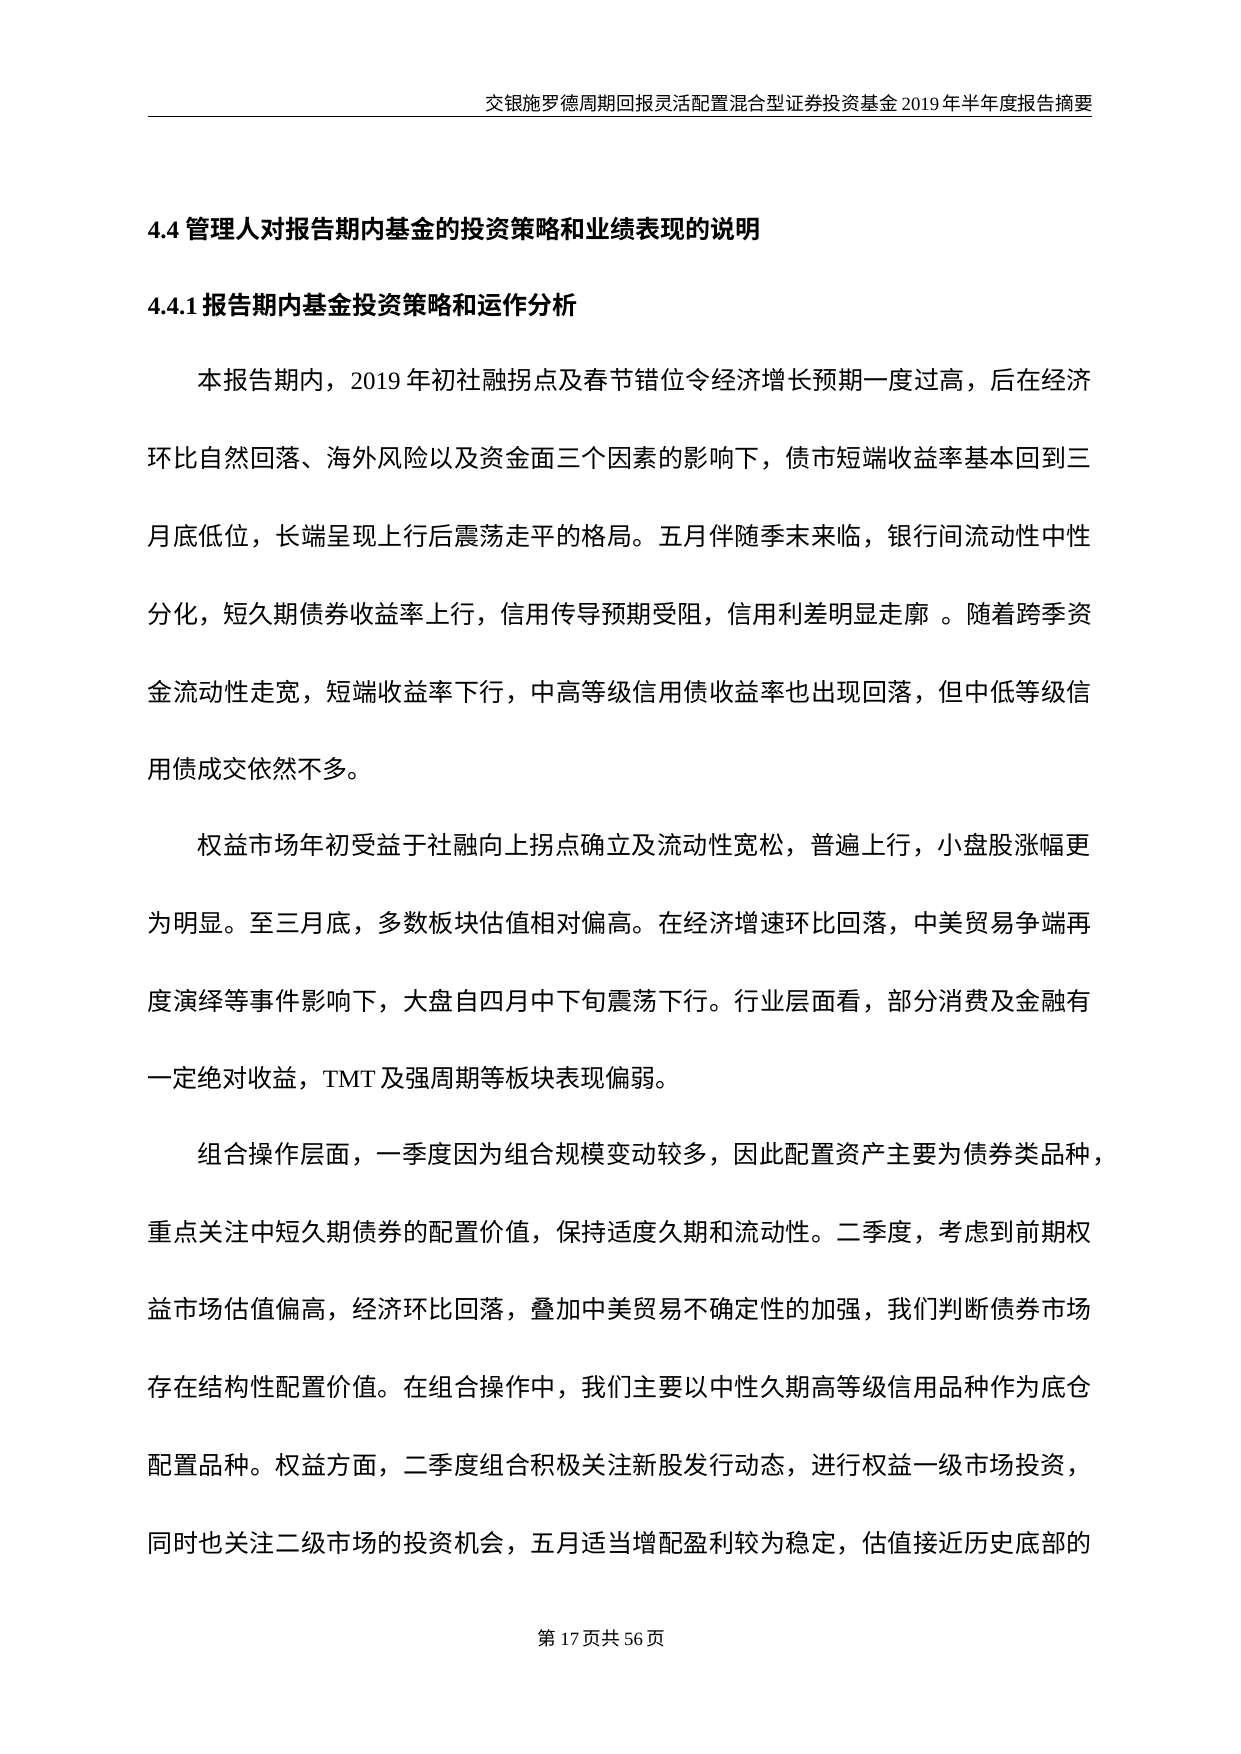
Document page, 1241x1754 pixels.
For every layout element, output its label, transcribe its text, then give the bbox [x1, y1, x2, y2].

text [148, 1120, 1092, 1574]
text 权益市场年初受益于社融向上拐点确立及流动性宽松，普遍上行，小盘股涨幅更为明显。至三月底，多数板块估值相对偏高。在经济增速环比回落，中美贸易争端再度演绎等事件影响下，大盘自四月中下旬震荡下行。行业层面看，部分消费及金融有一定绝对收益，TMT及强周期等板块表现偏弱。 [148, 811, 1092, 1109]
text 本报告期内，2019年初社融拐点及春节错位令经济增长预期一度过高，后在经济环比自然回落、海外风险以及资金面三个因素的影响下，债市短端收益率基本回到三月底低位，长端呈现上行后震荡走平的格局。五月伴随季末来临，银行间流动性中性分化，短久期债券收益率上行，信用传导预期受阻，信用利差明显走廓 。随着跨季资金流动性走宽，短端收益率下行，中高等级信用债收益率也出现回落，但中低等级信用债成交依然不多。 [148, 346, 1092, 801]
subtitle 4.4 管理人对报告期内基金的投资策略和业绩表现的说明 [148, 196, 1092, 261]
text 4.4.1报告期内基金投资策略和运作分析 [148, 271, 1092, 336]
